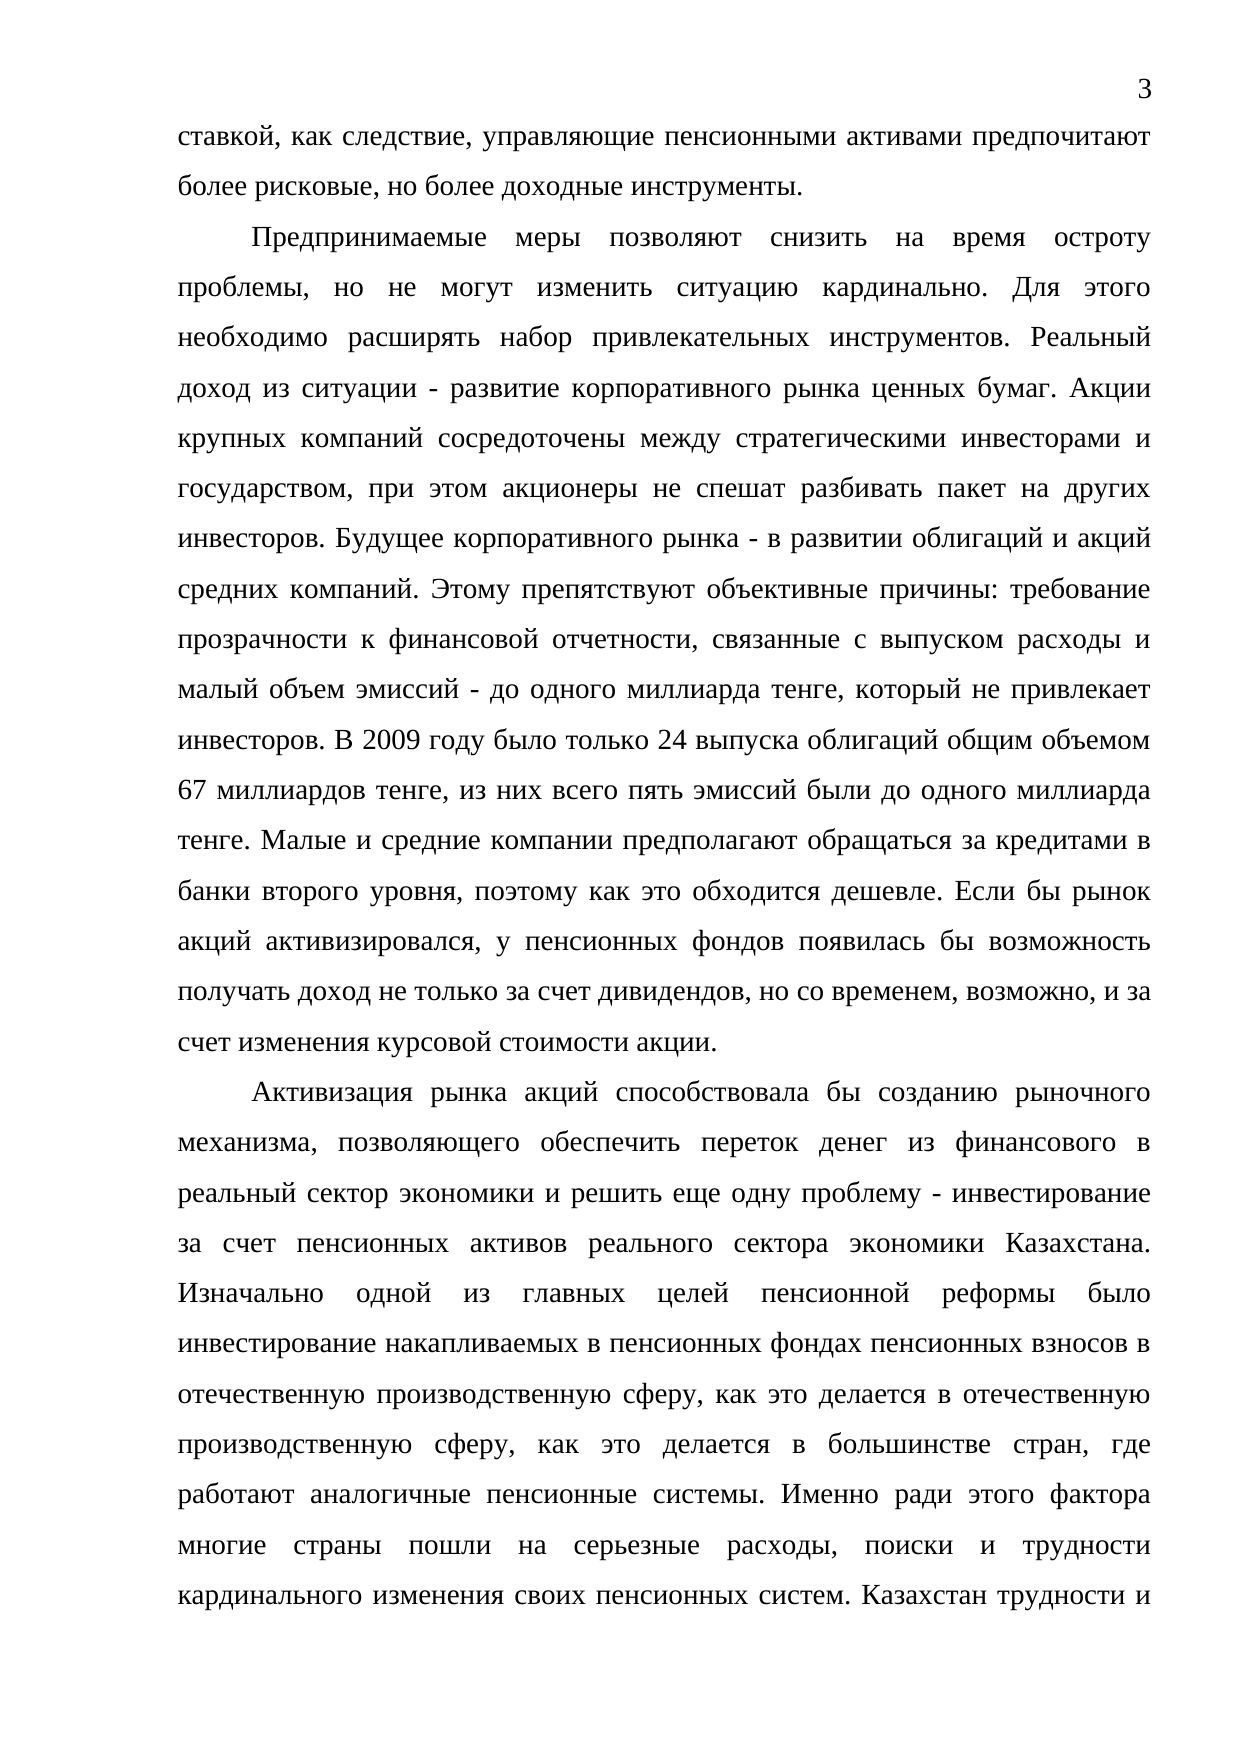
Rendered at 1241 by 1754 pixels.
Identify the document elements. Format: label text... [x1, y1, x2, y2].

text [177, 118, 1152, 202]
text Предпринимаемые меры позволяют снизить на время остроту проблемы, но не могут изменить ситуацию кардинально. Для этого необходимо расширять набор привлекательных инструментов. Реальный доход из ситуации - развитие корпоративного рынка ценных бумаг. Акции крупных компаний сосредоточены между стратегическими инвесторами и государством, при этом акционеры не спешат разбивать пакет на других инвесторов. Будущее корпоративного рынка - в развитии облигаций и акций средних компаний. Этому препятствуют объективные причины: требование прозрачности к финансовой отчетности, связанные с выпуском расходы и малый объем эмиссий - до одного миллиарда тенге, который не привлекает инвесторов. В 2009 году было только 24 выпуска облигаций общим объемом 67 миллиардов тенге, из них всего пять эмиссий были до одного миллиарда тенге. Малые и средние компании предполагают обращаться за кредитами в банки второго уровня, поэтому как это обходится дешевле. Если бы рынок акций активизировался, у пенсионных фондов появилась бы возможность получать доход не только за счет дивидендов, но со временем, возможно, и за счет изменения курсовой стоимости акции. [177, 219, 1152, 1057]
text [177, 1074, 1152, 1611]
